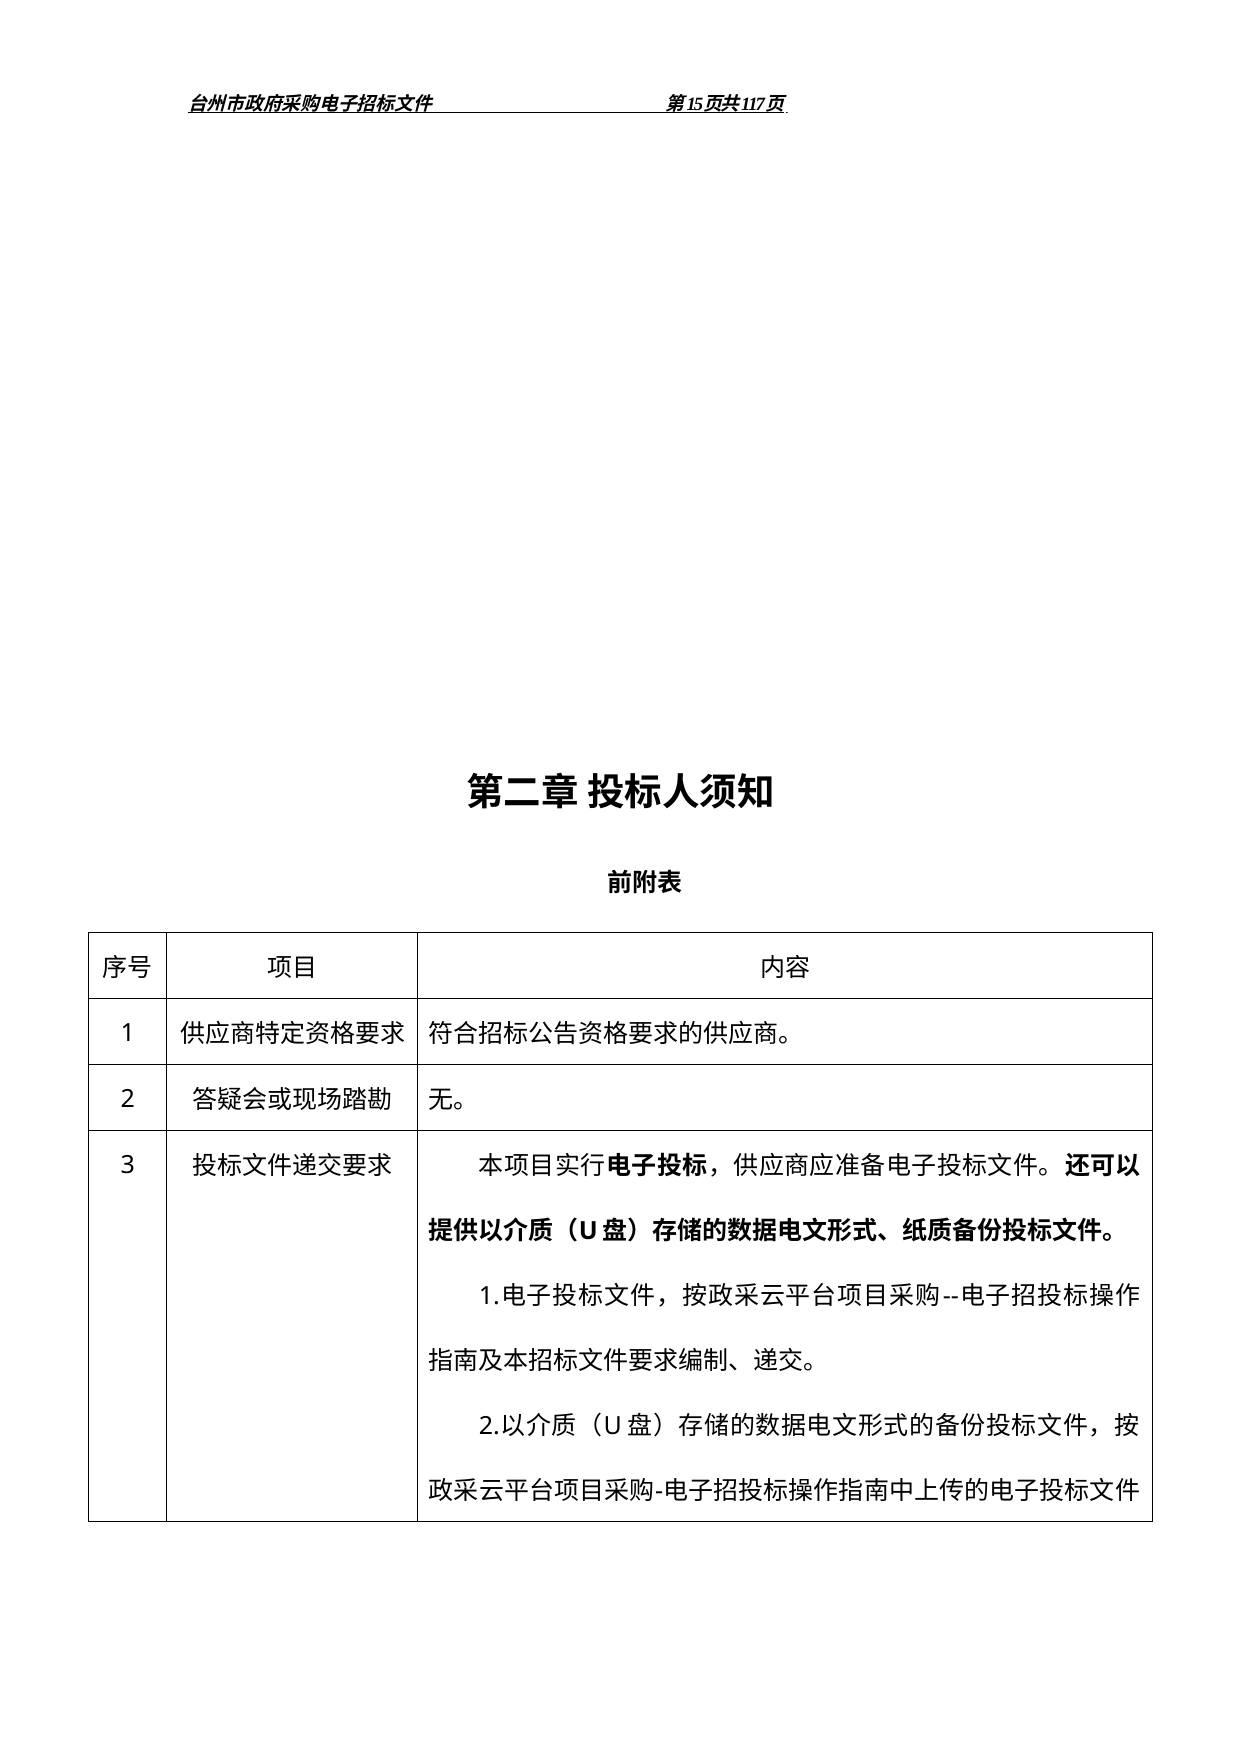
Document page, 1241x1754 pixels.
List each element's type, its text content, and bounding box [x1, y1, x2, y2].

text 第二章 投标人须知 [188, 756, 1052, 821]
table_cell 1 [89, 999, 166, 1064]
table_cell 投标文件递交要求 [167, 1131, 417, 1521]
table_cell 无。 [418, 1065, 1152, 1130]
table_header 项目 [167, 933, 417, 998]
table_cell 符合招标公告资格要求的供应商。 [418, 999, 1152, 1064]
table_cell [418, 1131, 1152, 1521]
table_header 序号 [89, 933, 166, 998]
table_cell 2 [89, 1065, 166, 1130]
table_cell 3 [89, 1131, 166, 1521]
table_cell 供应商特定资格要求 [167, 999, 417, 1064]
table_header 内容 [418, 933, 1152, 998]
text 前附表 [188, 848, 1052, 913]
table_cell 答疑会或现场踏勘 [167, 1065, 417, 1130]
